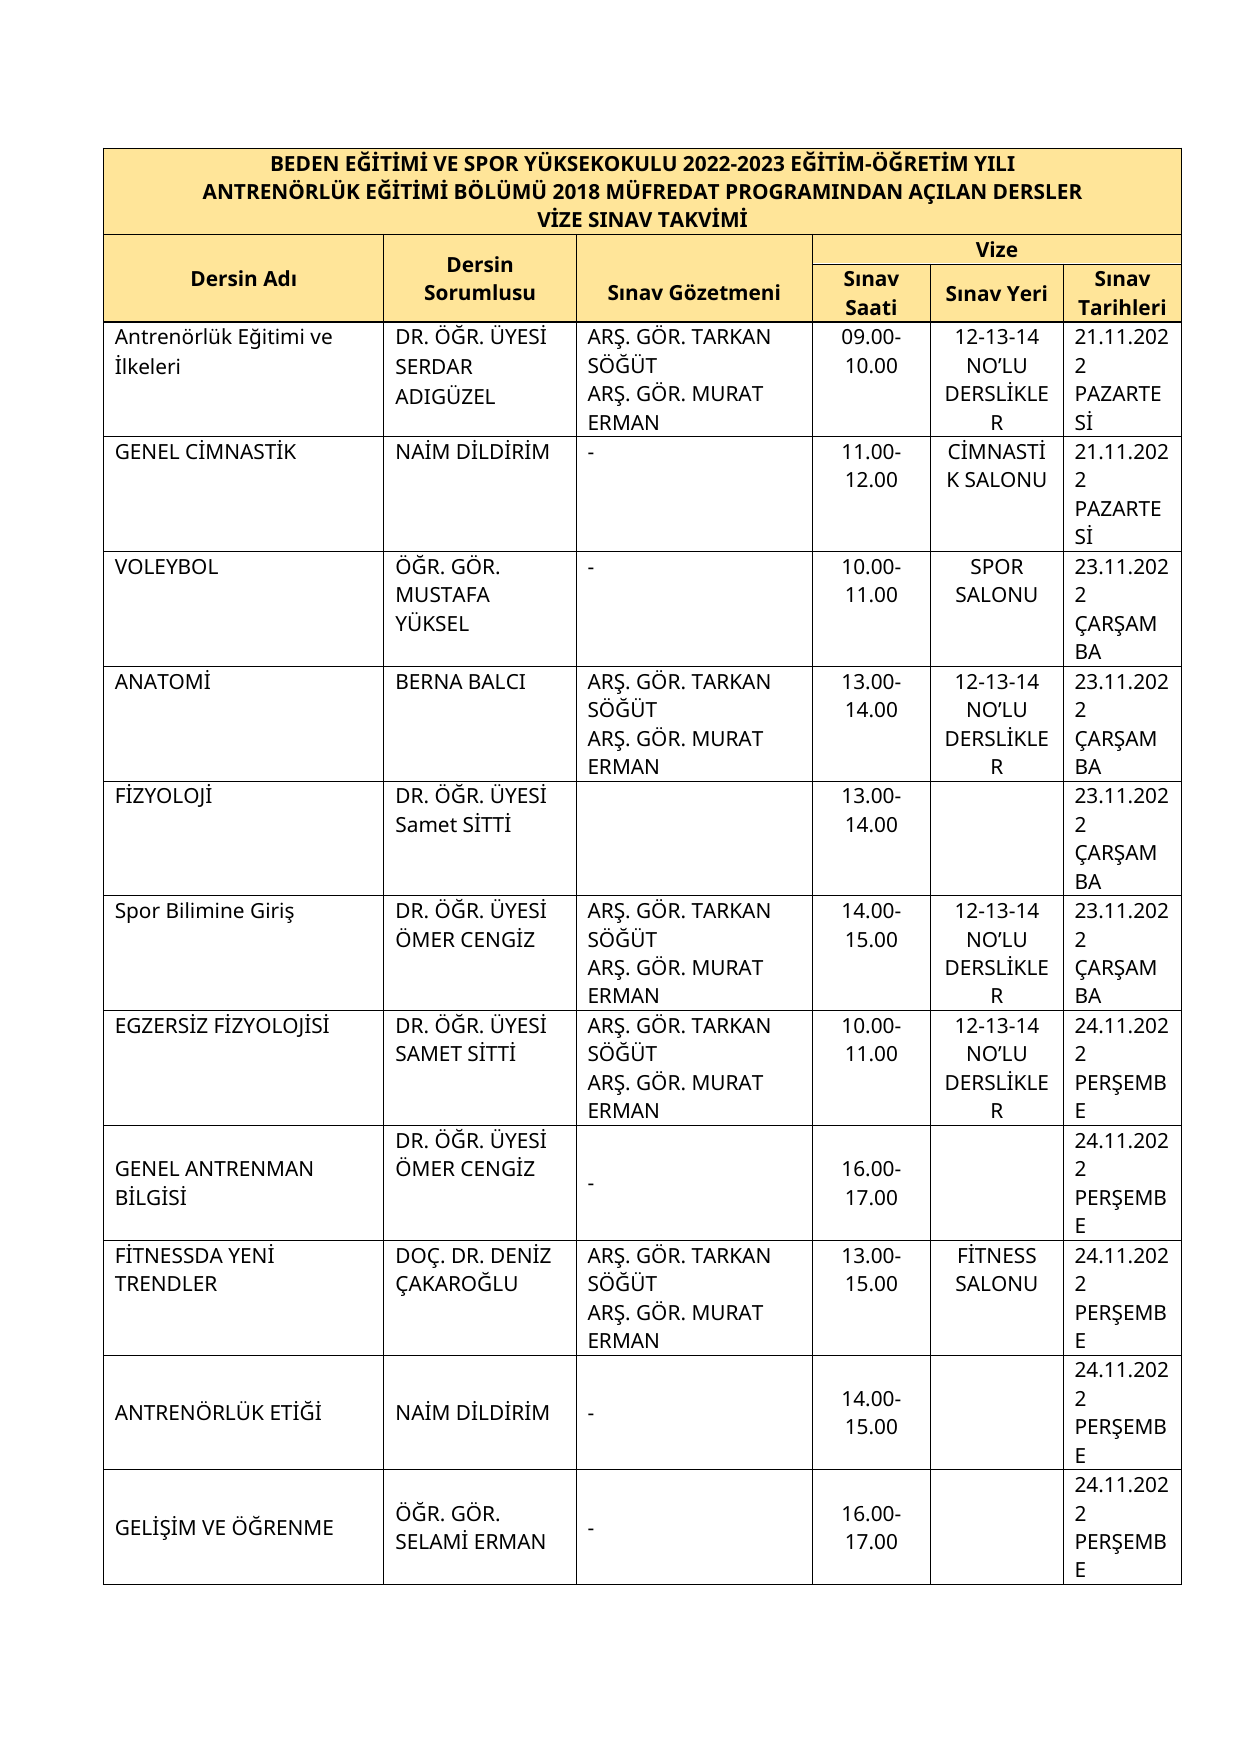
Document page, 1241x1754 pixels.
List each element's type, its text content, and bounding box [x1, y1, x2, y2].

table_cell 24.11.2022 PERŞEMBE [1064, 1241, 1181, 1354]
table_cell 23.11.2022 ÇARŞAMBA [1064, 667, 1181, 781]
table_cell 14.00-15.00 [813, 896, 930, 1010]
table_cell ARŞ. GÖR. TARKAN SÖĞÜT ARŞ. GÖR. MURAT ERMAN [577, 1241, 812, 1354]
table_cell FİZYOLOJİ [104, 782, 383, 895]
table_cell 23.11.2022 ÇARŞAMBA [1064, 896, 1181, 1010]
table_cell 12-13-14 NO’LU DERSLİKLER [931, 323, 1063, 436]
table_cell DR. ÖĞR. ÜYESİ SAMET SİTTİ [384, 1011, 576, 1125]
table_cell 10.00-11.00 [813, 552, 930, 666]
table_cell [577, 782, 812, 895]
table_cell - [577, 437, 812, 551]
table_cell Antrenörlük Eğitimi ve İlkeleri [104, 323, 383, 436]
table_header BEDEN EĞİTİMİ VE SPOR YÜKSEKOKULU 2022-2023 EĞİTİM-ÖĞRETİM YILI ANTRENÖRLÜK EĞİTİMİ BÖLÜMÜ 2018 MÜFREDAT PROGRAMINDAN AÇILAN DERSLER VİZE SINAV TAKVİMİ [104, 149, 1181, 234]
table_cell Sınav Yeri [931, 265, 1063, 321]
table_cell 11.00-12.00 [813, 437, 930, 551]
table_cell 21.11.2022 PAZARTESİ [1064, 437, 1181, 551]
table_cell FİTNESSDA YENİ TRENDLER [104, 1241, 383, 1354]
table_cell NAİM DİLDİRİM [384, 437, 576, 551]
table_cell Sınav Tarihleri [1064, 265, 1181, 321]
table_cell 12-13-14 NO’LU DERSLİKLER [931, 1011, 1063, 1125]
table_cell [931, 1356, 1063, 1469]
table_cell [931, 1126, 1063, 1240]
table_cell VOLEYBOL [104, 552, 383, 666]
table_cell 10.00-11.00 [813, 1011, 930, 1125]
table_cell 24.11.2022 PERŞEMBE [1064, 1126, 1181, 1240]
table_cell - [577, 1126, 812, 1240]
table_cell ARŞ. GÖR. TARKAN SÖĞÜT ARŞ. GÖR. MURAT ERMAN [577, 896, 812, 1010]
table_cell FİTNESS SALONU [931, 1241, 1063, 1354]
table_cell Vize [813, 235, 1181, 263]
table_cell ÖĞR. GÖR. SELAMİ ERMAN [384, 1470, 576, 1584]
table_cell CİMNASTİK SALONU [931, 437, 1063, 551]
table_cell 12-13-14 NO’LU DERSLİKLER [931, 667, 1063, 781]
table_cell Sınav Saati [813, 265, 930, 321]
table_cell 16.00-17.00 [813, 1126, 930, 1240]
table_cell 24.11.2022 PERŞEMBE [1064, 1356, 1181, 1469]
table_cell ARŞ. GÖR. TARKAN SÖĞÜT ARŞ. GÖR. MURAT ERMAN [577, 1011, 812, 1125]
table_cell 23.11.2022 ÇARŞAMBA [1064, 782, 1181, 895]
table_cell 16.00-17.00 [813, 1470, 930, 1584]
table_cell GELİŞİM VE ÖĞRENME [104, 1470, 383, 1584]
table_cell NAİM DİLDİRİM [384, 1356, 576, 1469]
table_cell 13.00-14.00 [813, 667, 930, 781]
table_cell 24.11.2022 PERŞEMBE [1064, 1011, 1181, 1125]
table_cell Dersin Sorumlusu [384, 235, 576, 321]
table_cell [931, 1470, 1063, 1584]
table_cell Dersin Adı [104, 235, 383, 321]
table_cell 24.11.2022 PERŞEMBE [1064, 1470, 1181, 1584]
table_cell 09.00-10.00 [813, 323, 930, 436]
table_cell 13.00-14.00 [813, 782, 930, 895]
table_cell ARŞ. GÖR. TARKAN SÖĞÜT ARŞ. GÖR. MURAT ERMAN [577, 323, 812, 436]
table_cell ANTRENÖRLÜK ETİĞİ [104, 1356, 383, 1469]
table_cell - [577, 1356, 812, 1469]
table_cell EGZERSİZ FİZYOLOJİSİ [104, 1011, 383, 1125]
table_cell Sınav Gözetmeni [577, 235, 812, 321]
table_cell 21.11.2022 PAZARTESİ [1064, 323, 1181, 436]
table_cell ANATOMİ [104, 667, 383, 781]
table_cell ÖĞR. GÖR. MUSTAFA YÜKSEL [384, 552, 576, 666]
table_cell DOÇ. DR. DENİZ ÇAKAROĞLU [384, 1241, 576, 1354]
table_cell - [577, 552, 812, 666]
table_cell 13.00-15.00 [813, 1241, 930, 1354]
table_cell DR. ÖĞR. ÜYESİ ÖMER CENGİZ [384, 1126, 576, 1240]
table_cell SPOR SALONU [931, 552, 1063, 666]
table_cell 12-13-14 NO’LU DERSLİKLER [931, 896, 1063, 1010]
table_cell GENEL ANTRENMAN BİLGİSİ [104, 1126, 383, 1240]
table_cell DR. ÖĞR. ÜYESİ ÖMER CENGİZ [384, 896, 576, 1010]
table_cell [931, 782, 1063, 895]
table_cell DR. ÖĞR. ÜYESİ SERDAR ADIGÜZEL [384, 323, 576, 436]
table_cell DR. ÖĞR. ÜYESİ Samet SİTTİ [384, 782, 576, 895]
table_cell Spor Bilimine Giriş [104, 896, 383, 1010]
table_cell GENEL CİMNASTİK [104, 437, 383, 551]
table_cell ARŞ. GÖR. TARKAN SÖĞÜT ARŞ. GÖR. MURAT ERMAN [577, 667, 812, 781]
table_cell 23.11.2022 ÇARŞAMBA [1064, 552, 1181, 666]
table_cell BERNA BALCI [384, 667, 576, 781]
table_cell - [577, 1470, 812, 1584]
table_cell 14.00-15.00 [813, 1356, 930, 1469]
